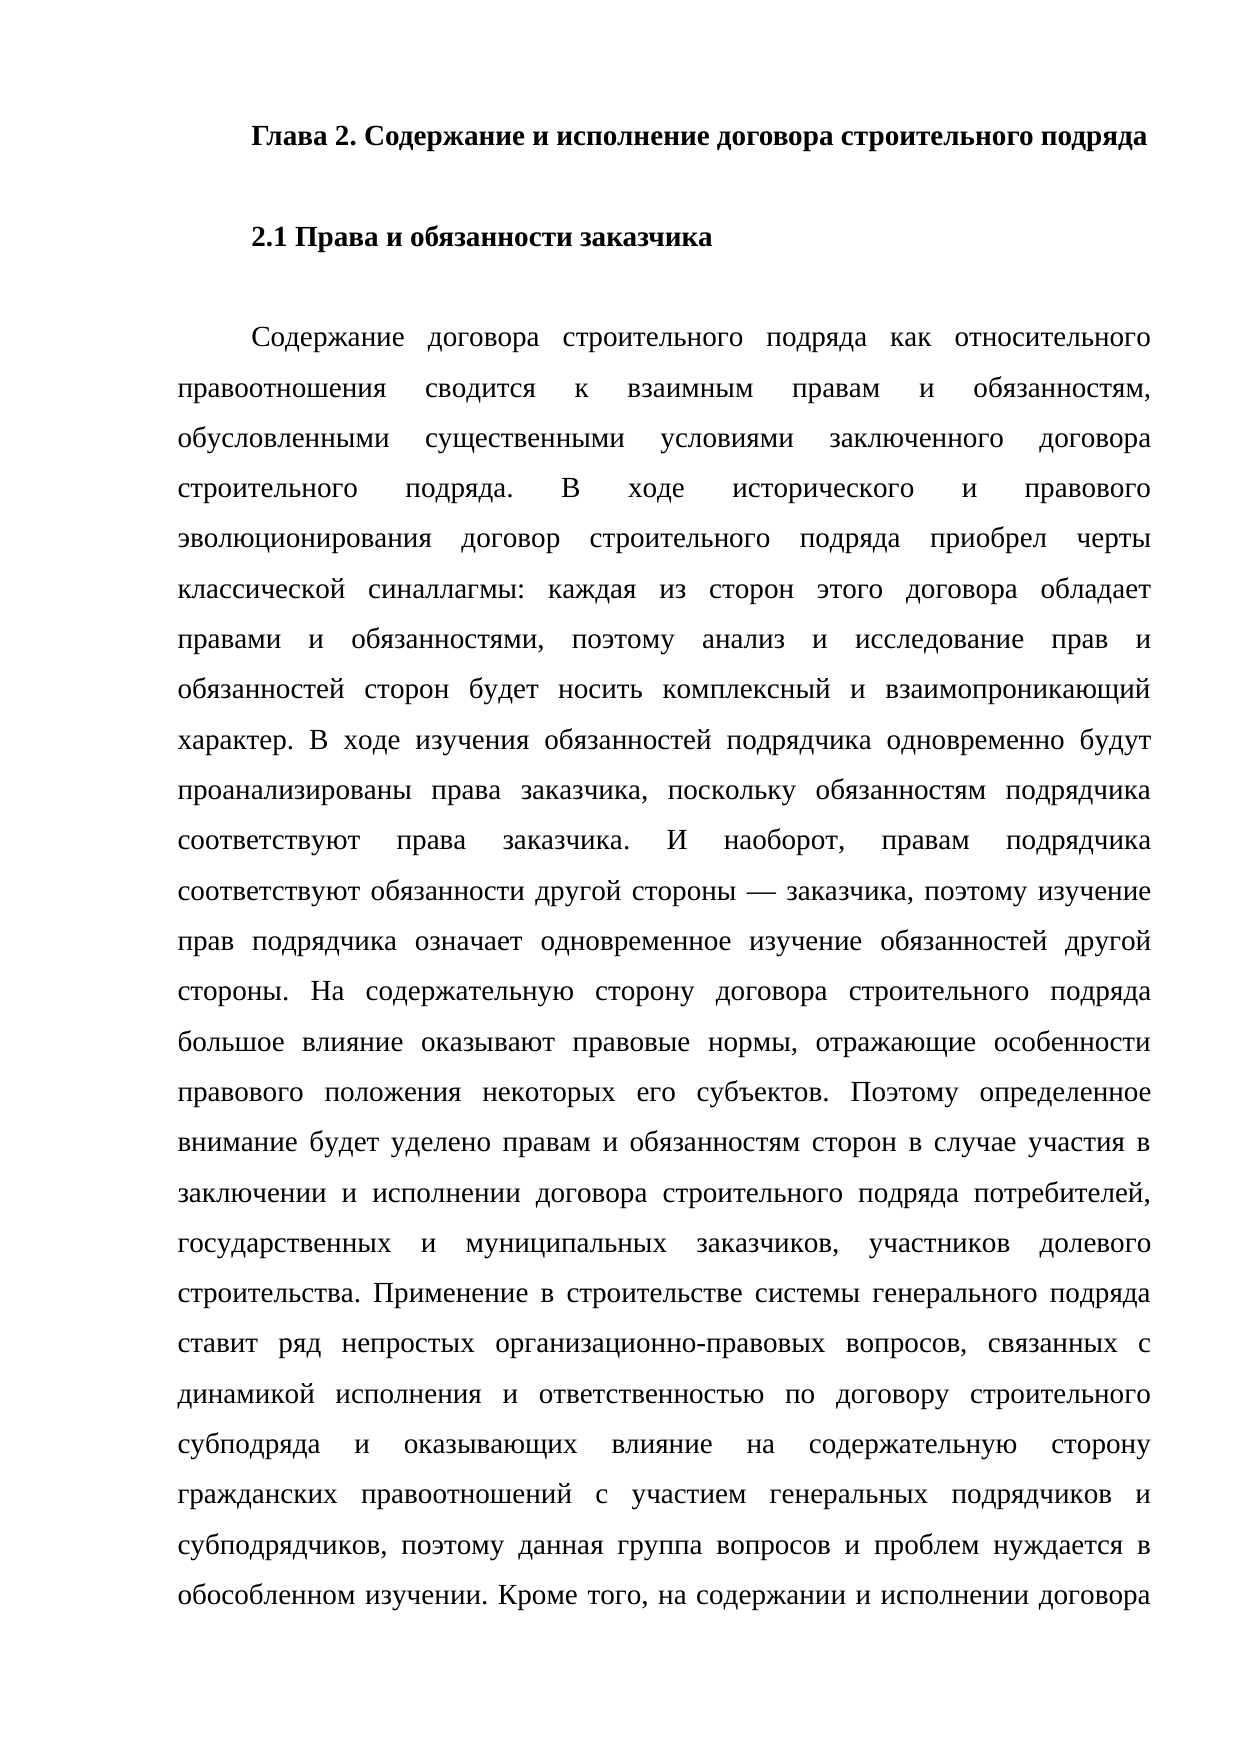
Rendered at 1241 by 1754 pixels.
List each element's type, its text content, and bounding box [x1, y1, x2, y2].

subtitle 2.1 Права и обязанности заказчика [177, 219, 1152, 252]
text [177, 319, 1152, 1611]
subtitle Глава 2. Содержание и исполнение договора строительного подряда [177, 118, 1152, 152]
